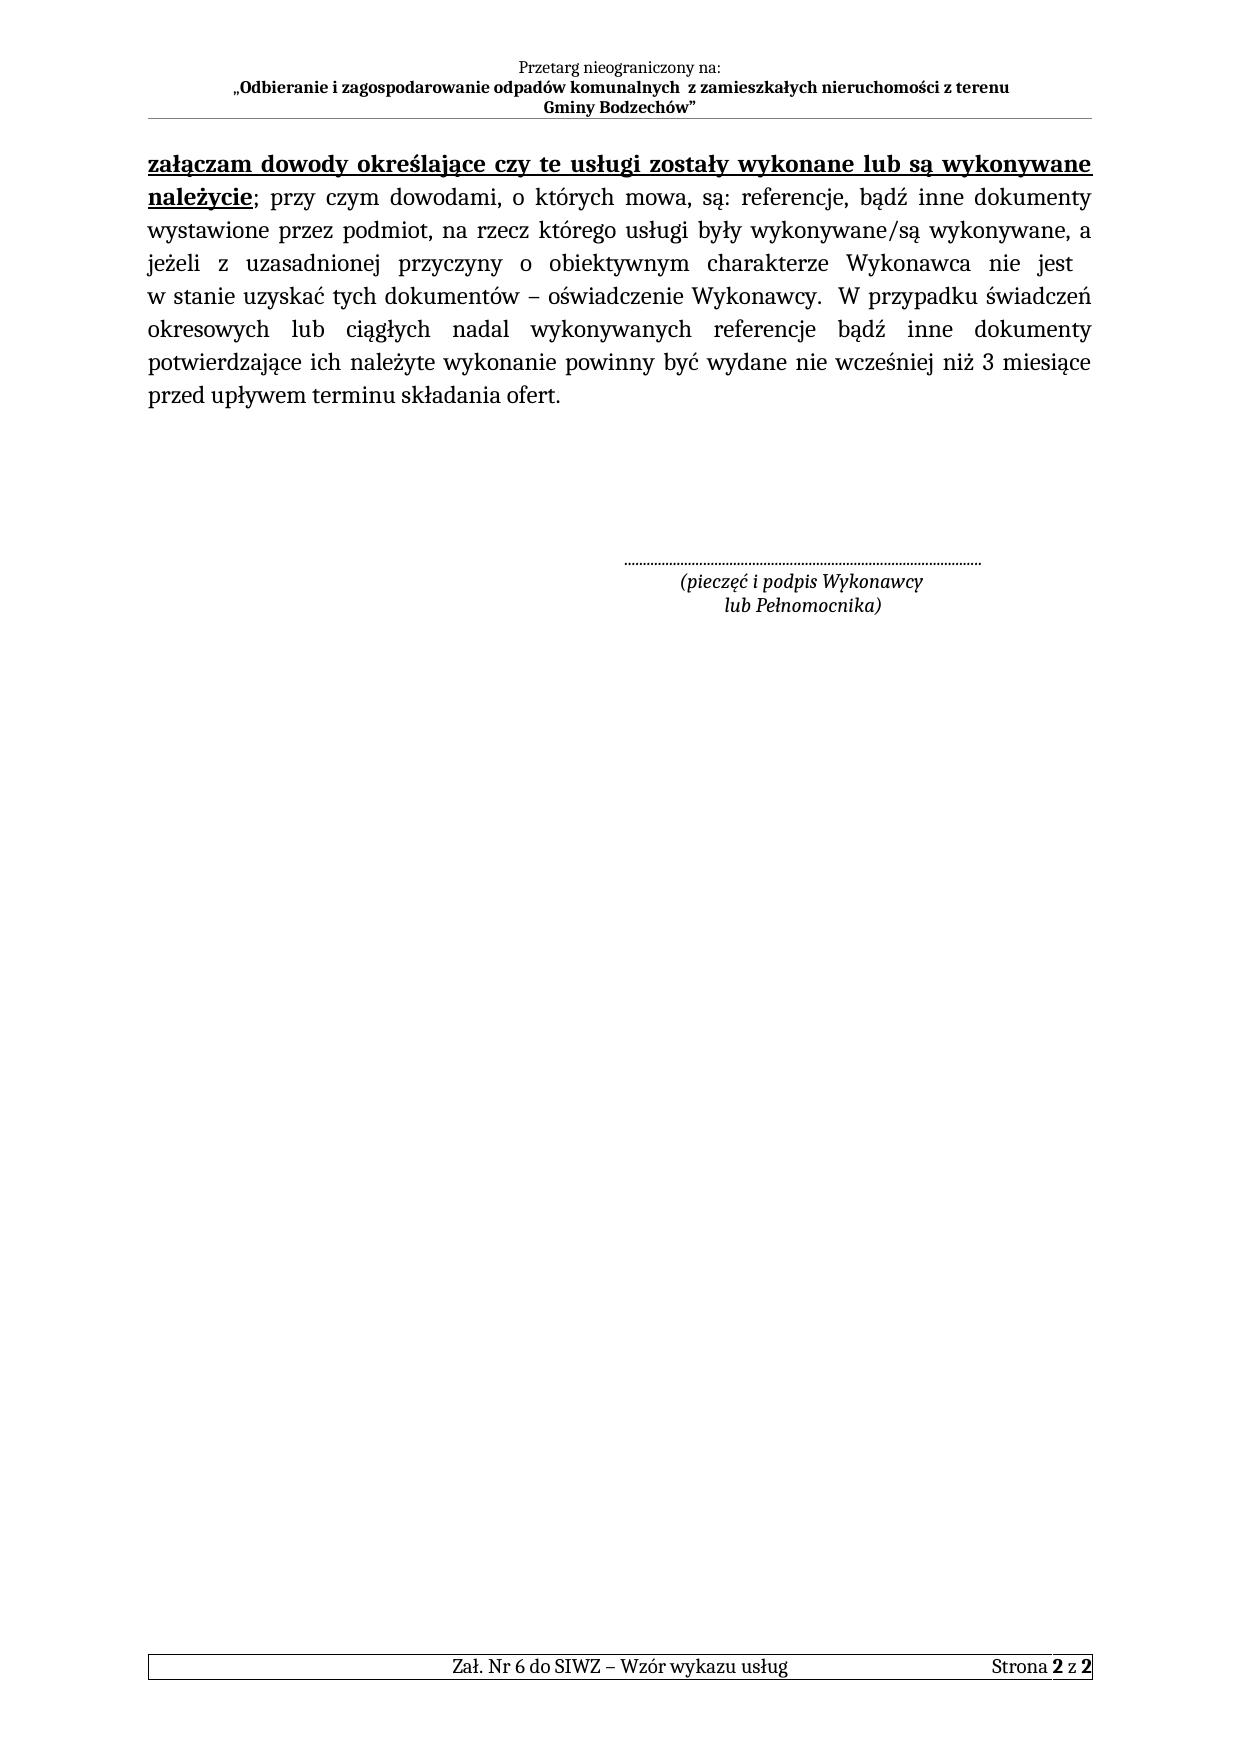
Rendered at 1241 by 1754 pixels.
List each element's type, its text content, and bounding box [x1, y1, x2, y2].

text załączam dowody określające czy te usługi zostały wykonane lub są wykonywane należycie; przy czym dowodami, o których mowa, są: referencje, bądź inne dokumenty wystawione przez podmiot, na rzecz którego usługi były wykonywane/są wykonywane, a jeżeli z uzasadnionej przyczyny o obiektywnym charakterze Wykonawca nie jest w stanie uzyskać tych dokumentów – oświadczenie Wykonawcy. W przypadku świadczeń okresowych lub ciągłych nadal wykonywanych referencje bądź inne dokumenty potwierdzające ich należyte wykonanie powinny być wydane nie wcześniej niż 3 miesiące przed upływem terminu składania ofert. [148, 176, 1092, 410]
text (pieczęć i podpis Wykonawcy lub Pełnomocnika) [516, 570, 1092, 618]
text ............................................................................................... [516, 546, 1092, 570]
